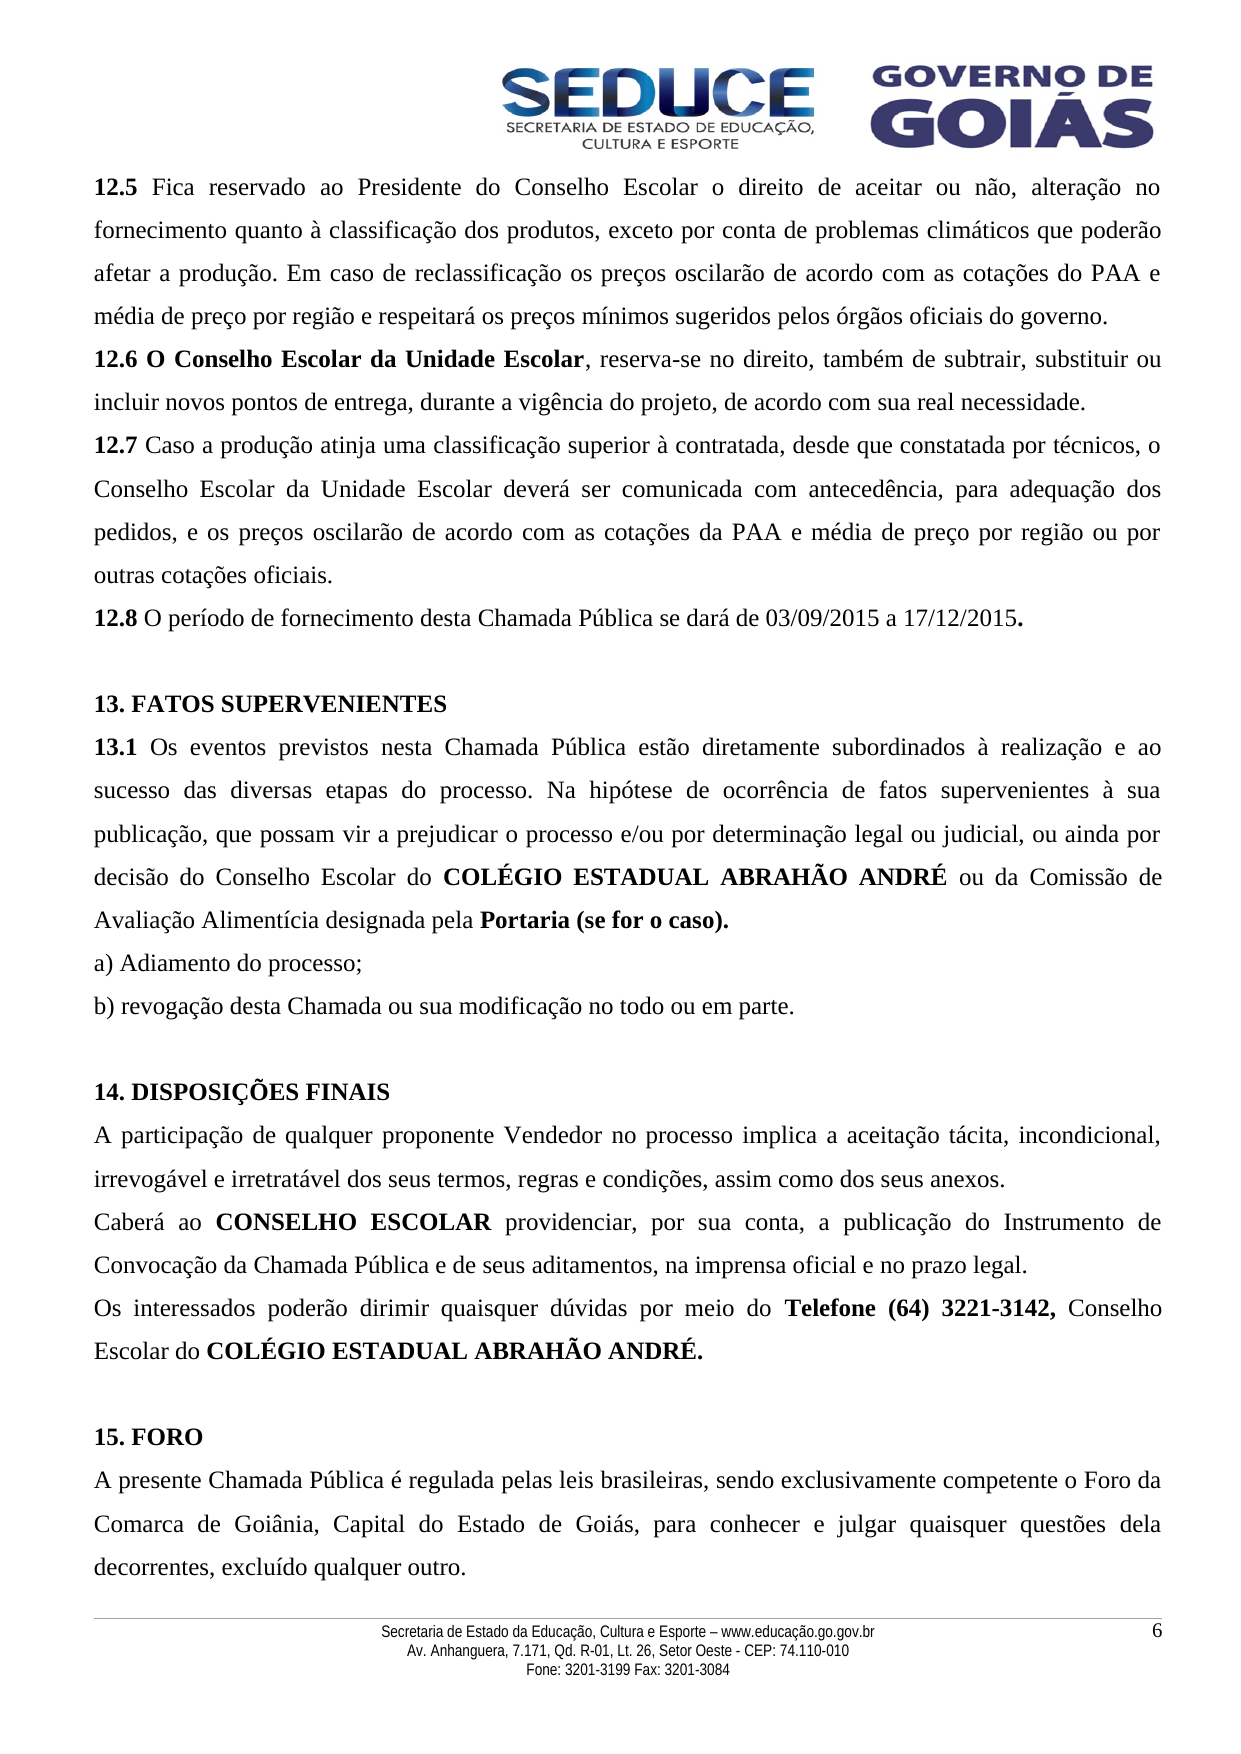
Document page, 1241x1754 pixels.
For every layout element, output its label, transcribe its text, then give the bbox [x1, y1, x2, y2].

text 13. FATOS SUPERVENIENTES [94, 689, 1162, 718]
text A participação de qualquer proponente Vendedor no processo implica a aceitação tácita, incondicional, irrevogável e irretratável dos seus termos, regras e condições, assim como dos seus anexos. [94, 1121, 1162, 1192]
text A presente Chamada Pública é regulada pelas leis brasileiras, sendo exclusivamente competente o Foro da Comarca de Goiânia, Capital do Estado de Goiás, para conhecer e julgar quaisquer questões dela decorrentes, excluído qualquer outro. [94, 1466, 1162, 1581]
text 12.5 Fica reservado ao Presidente do Conselho Escolar o direito de aceitar ou não, alteração no fornecimento quanto à classificação dos produtos, exceto por conta de problemas climáticos que poderão afetar a produção. Em caso de reclassificação os preços oscilarão de acordo com as cotações do PAA e média de preço por região e respeitará os preços mínimos sugeridos pelos órgãos oficiais do governo. [94, 172, 1162, 330]
text b) revogação desta Chamada ou sua modificação no todo ou em parte. [94, 991, 1162, 1020]
text 12.7 Caso a produção atinja uma classificação superior à contratada, desde que constatada por técnicos, o Conselho Escolar da Unidade Escolar deverá ser comunicada com antecedência, para adequação dos pedidos, e os preços oscilarão de acordo com as cotações da PAA e média de preço por região ou por outras cotações oficiais. [94, 431, 1162, 589]
text 12.8 O período de fornecimento desta Chamada Pública se dará de 03/09/2015 a 17/12/2015. [94, 603, 1162, 632]
picture [501, 59, 1163, 158]
text 15. FORO [94, 1422, 1162, 1451]
text 12.6 O Conselho Escolar da Unidade Escolar, reserva-se no direito, também de subtrair, substituir ou incluir novos pontos de entrega, durante a vigência do projeto, de acordo com sua real necessidade. [94, 344, 1162, 416]
text Caberá ao CONSELHO ESCOLAR providenciar, por sua conta, a publicação do Instrumento de Convocação da Chamada Pública e de seus aditamentos, na imprensa oficial e no prazo legal. [94, 1207, 1162, 1279]
text a) Adiamento do processo; [94, 948, 1162, 977]
text Os interessados poderão dirimir quaisquer dúvidas por meio do Telefone (64) 3221-3142, Conselho Escolar do COLÉGIO ESTADUAL ABRAHÃO ANDRÉ. [94, 1293, 1162, 1365]
text 14. DISPOSIÇÕES FINAIS [94, 1077, 1162, 1106]
text 13.1 Os eventos previstos nesta Chamada Pública estão diretamente subordinados à realização e ao sucesso das diversas etapas do processo. Na hipótese de ocorrência de fatos supervenientes à sua publicação, que possam vir a prejudicar o processo e/ou por determinação legal ou judicial, ou ainda por decisão do Conselho Escolar do COLÉGIO ESTADUAL ABRAHÃO ANDRÉ ou da Comissão de Avaliação Alimentícia designada pela Portaria (se for o caso). [94, 732, 1162, 934]
